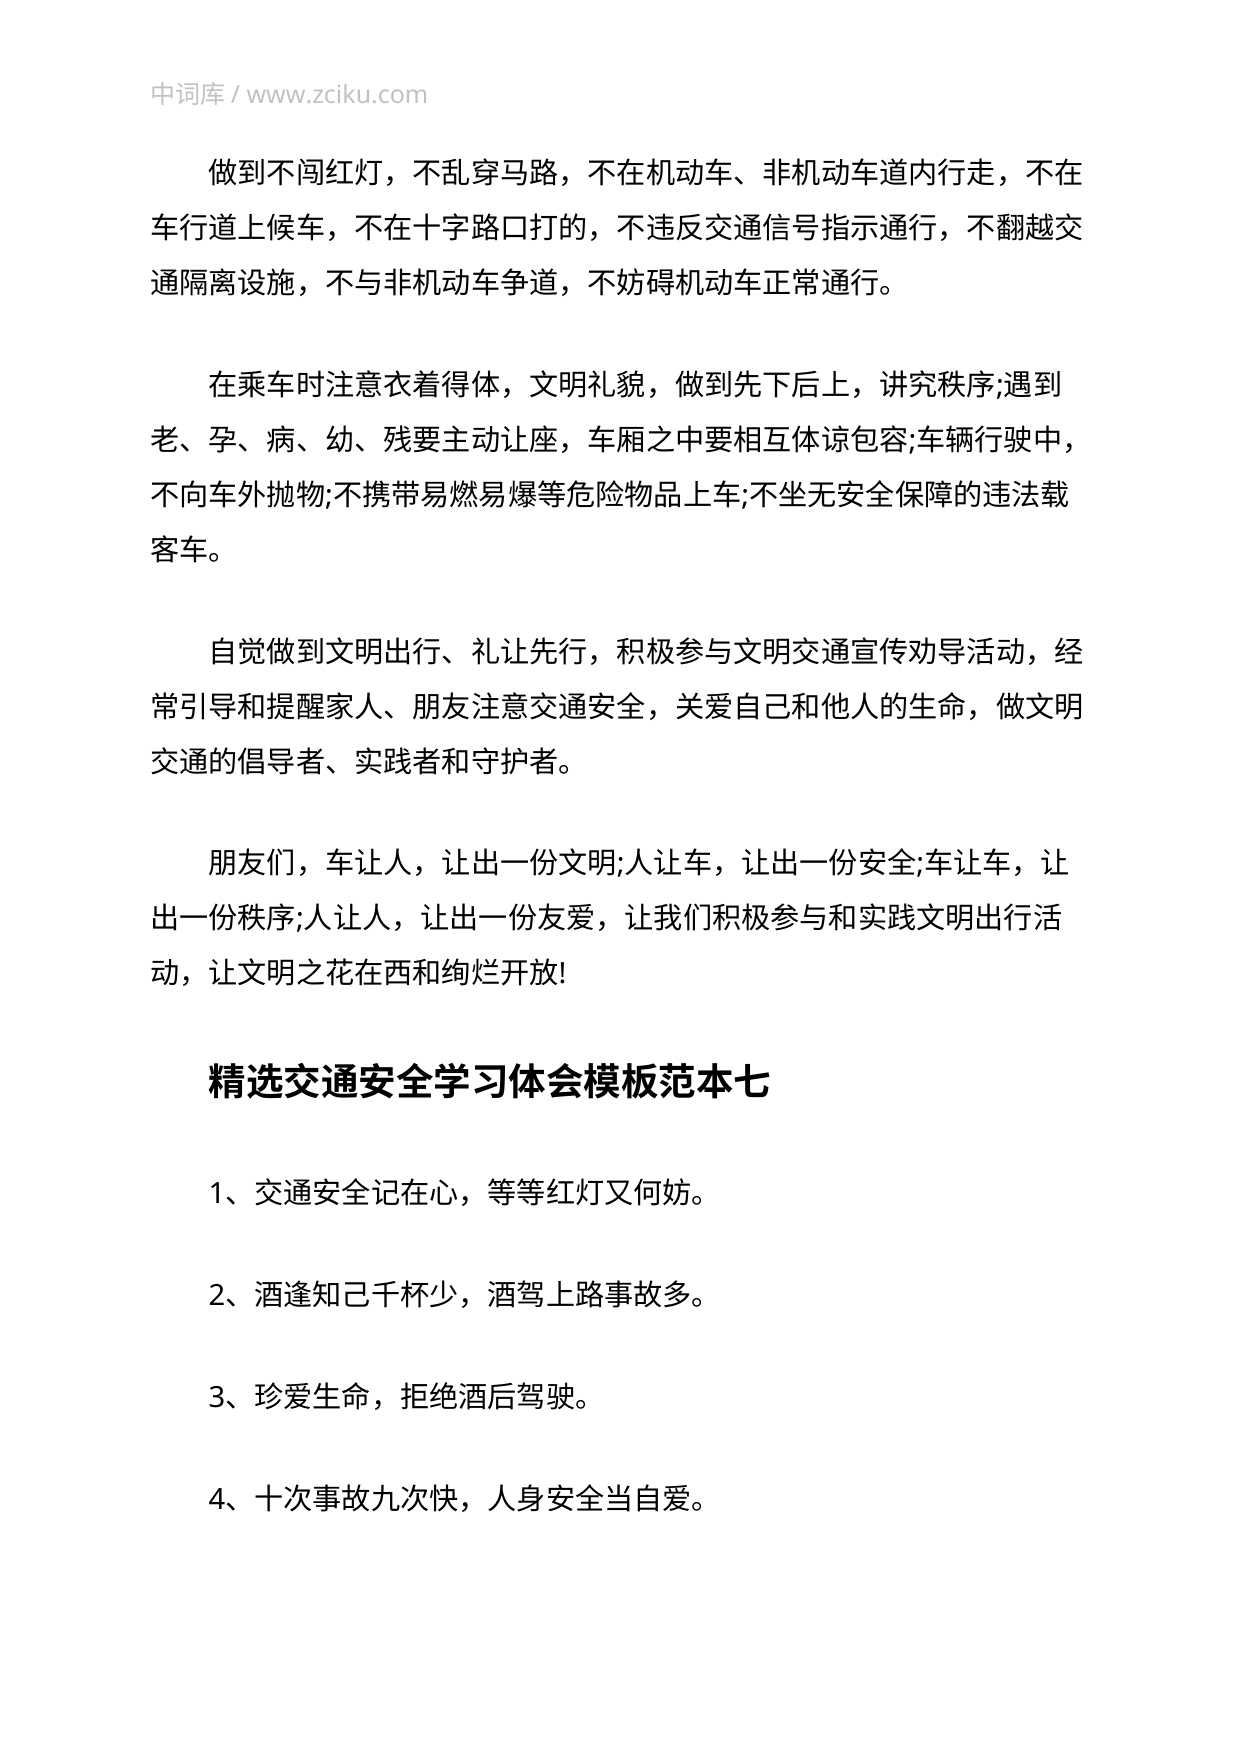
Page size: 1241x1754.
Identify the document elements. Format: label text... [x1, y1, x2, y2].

text 精选交通安全学习体会模板范本七 [150, 1052, 1090, 1106]
text 朋友们，车让人，让出一份文明;人让车，让出一份安全;车让车，让出一份秩序;人让人，让出一份友爱，让我们积极参与和实践文明出行活动，让文明之花在西和绚烂开放! [150, 840, 1090, 992]
text 2、酒逢知己千杯少，酒驾上路事故多。 [150, 1271, 1090, 1314]
text 在乘车时注意衣着得体，文明礼貌，做到先下后上，讲究秩序;遇到老、孕、病、幼、残要主动让座，车厢之中要相互体谅包容;车辆行驶中，不向车外抛物;不携带易燃易爆等危险物品上车;不坐无安全保障的违法载客车。 [150, 362, 1090, 569]
text 3、珍爱生命，拒绝酒后驾驶。 [150, 1373, 1090, 1416]
text 4、十次事故九次快，人身安全当自爱。 [150, 1475, 1090, 1518]
text 做到不闯红灯，不乱穿马路，不在机动车、非机动车道内行走，不在车行道上候车，不在十字路口打的，不违反交通信号指示通行，不翻越交通隔离设施，不与非机动车争道，不妨碍机动车正常通行。 [150, 150, 1090, 302]
text 自觉做到文明出行、礼让先行，积极参与文明交通宣传劝导活动，经常引导和提醒家人、朋友注意交通安全，关爱自己和他人的生命，做文明交通的倡导者、实践者和守护者。 [150, 628, 1090, 780]
text 1、交通安全记在心，等等红灯又何妨。 [150, 1169, 1090, 1212]
